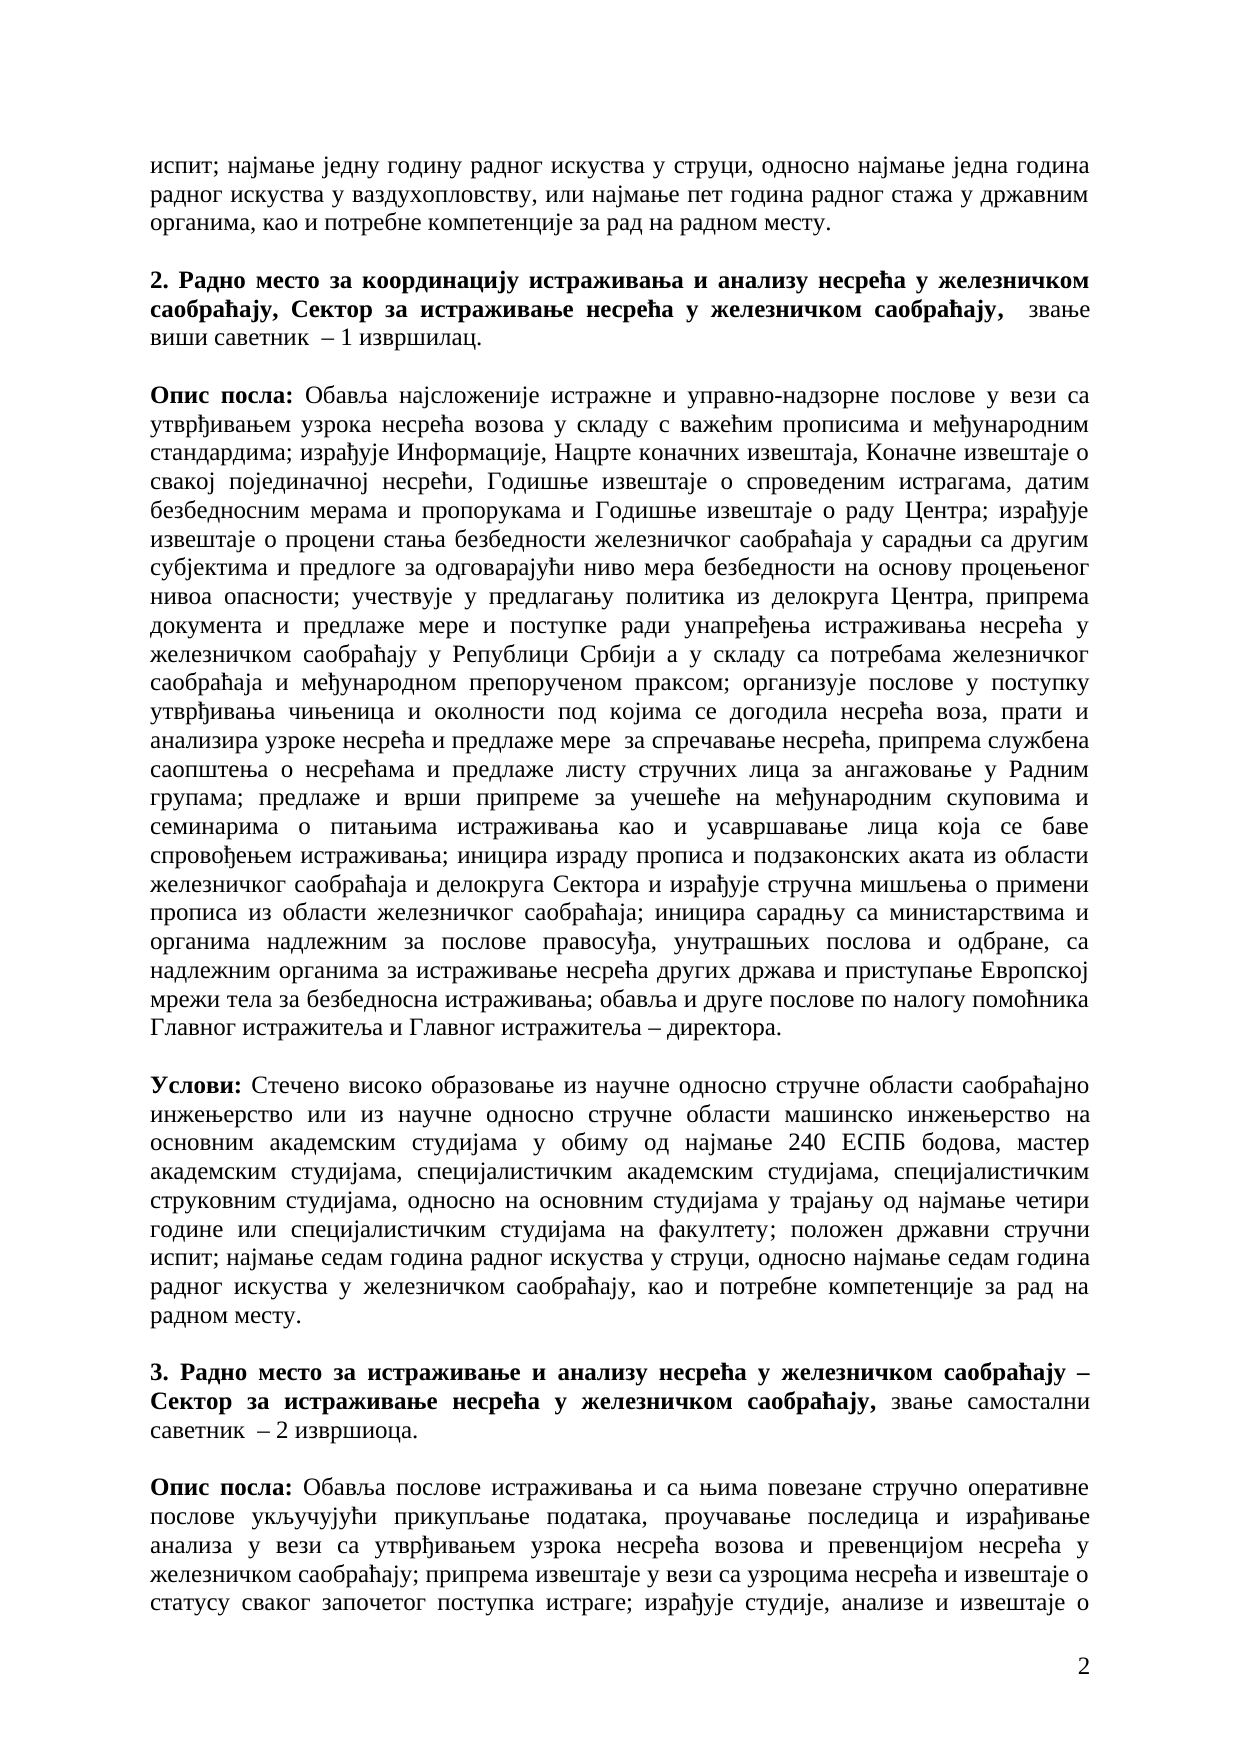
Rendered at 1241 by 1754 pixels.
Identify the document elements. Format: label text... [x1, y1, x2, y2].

text Опис посла: Обавља најсложеније истражне и управно-надзорне послове у вези са утврђивањем узрока несрећа возова у складу с важећим прописима и међународним стандардима; израђује Информације, Нацрте коначних извештаја, Коначне извештаје о свакој појединачној несрећи, Годишње извештаје о спроведеним истрагама, датим безбедносним мерама и пропорукама и Годишње извештаје о раду Центра; израђује извештаје о процени стања безбедности железничког саобраћаја у сарадњи са другим субјектима и предлоге за одговарајући ниво мера безбедности на основу процењеног нивоа опасности; учествује у предлагању политика из делокруга Центра, припрема документа и предлаже мере и поступке ради унапређења истраживања несрећа у железничком саобраћају у Републици Србији а у складу са потребама железничког саобраћаја и међународном препорученом праксом; организује послове у поступку утврђивања чињеница и околности под којима се догодила несрећа воза, прати и анализира узроке несрећа и предлаже мере за спречавање несрећа, припрема службена саопштења о несрећама и предлаже листу стручних лица за ангажовање у Радним групама; предлаже и врши припреме за учешеће на међународним скуповима и семинарима о питањима истраживања као и усавршавање лица која се баве спровођењем истраживања; иницира израду прописа и подзаконских аката из области железничког саобраћаја и делокруга Сектора и израђује стручна мишљења о примени прописа из области железничког саобраћаја; иницира сарадњу са министарствима и органима надлежним за послове правосуђа, унутрашњих послова и одбране, са надлежним органима за истраживање несрећа других држава и приступање Европској мрежи тела за безбедносна истраживања; обавља и друге послове по налогу помоћника Главног истражитеља и Главног истражитеља – директора. [150, 380, 1090, 1041]
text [150, 1472, 1090, 1616]
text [150, 150, 1090, 236]
text 3. Радно место за истраживање и анализу несрећа у железничком саобраћају – Сектор за истраживање несрећа у железничком саобраћају, звање самостални саветник – 2 извршиоца. [150, 1357, 1090, 1444]
text Услови: Стечено високо образовање из научне односно стручне области саобраћајно инжењерство или из научне односно стручне области машинско инжењерство на основним академским студијама у обиму од најмање 240 ЕСПБ бодова, мастер академским студијама, специјалистичким академским студијама, специјалистичким струковним студијама, односно на основним студијама у трајању од најмање четири године или специјалистичким студијама на факултету; положен државни стручни испит; најмање седам година радног искуства у струци, односно најмање седам година радног искуства у железничком саобраћају, као и потребне компетенције за рад на радном месту. [150, 1070, 1090, 1329]
text 2. Радно место за координацију истраживања и анализу несрећа у железничком саобраћају, Сектор за истраживање несрећа у железничком саобраћају, звање виши саветник – 1 извршилац. [150, 265, 1090, 351]
